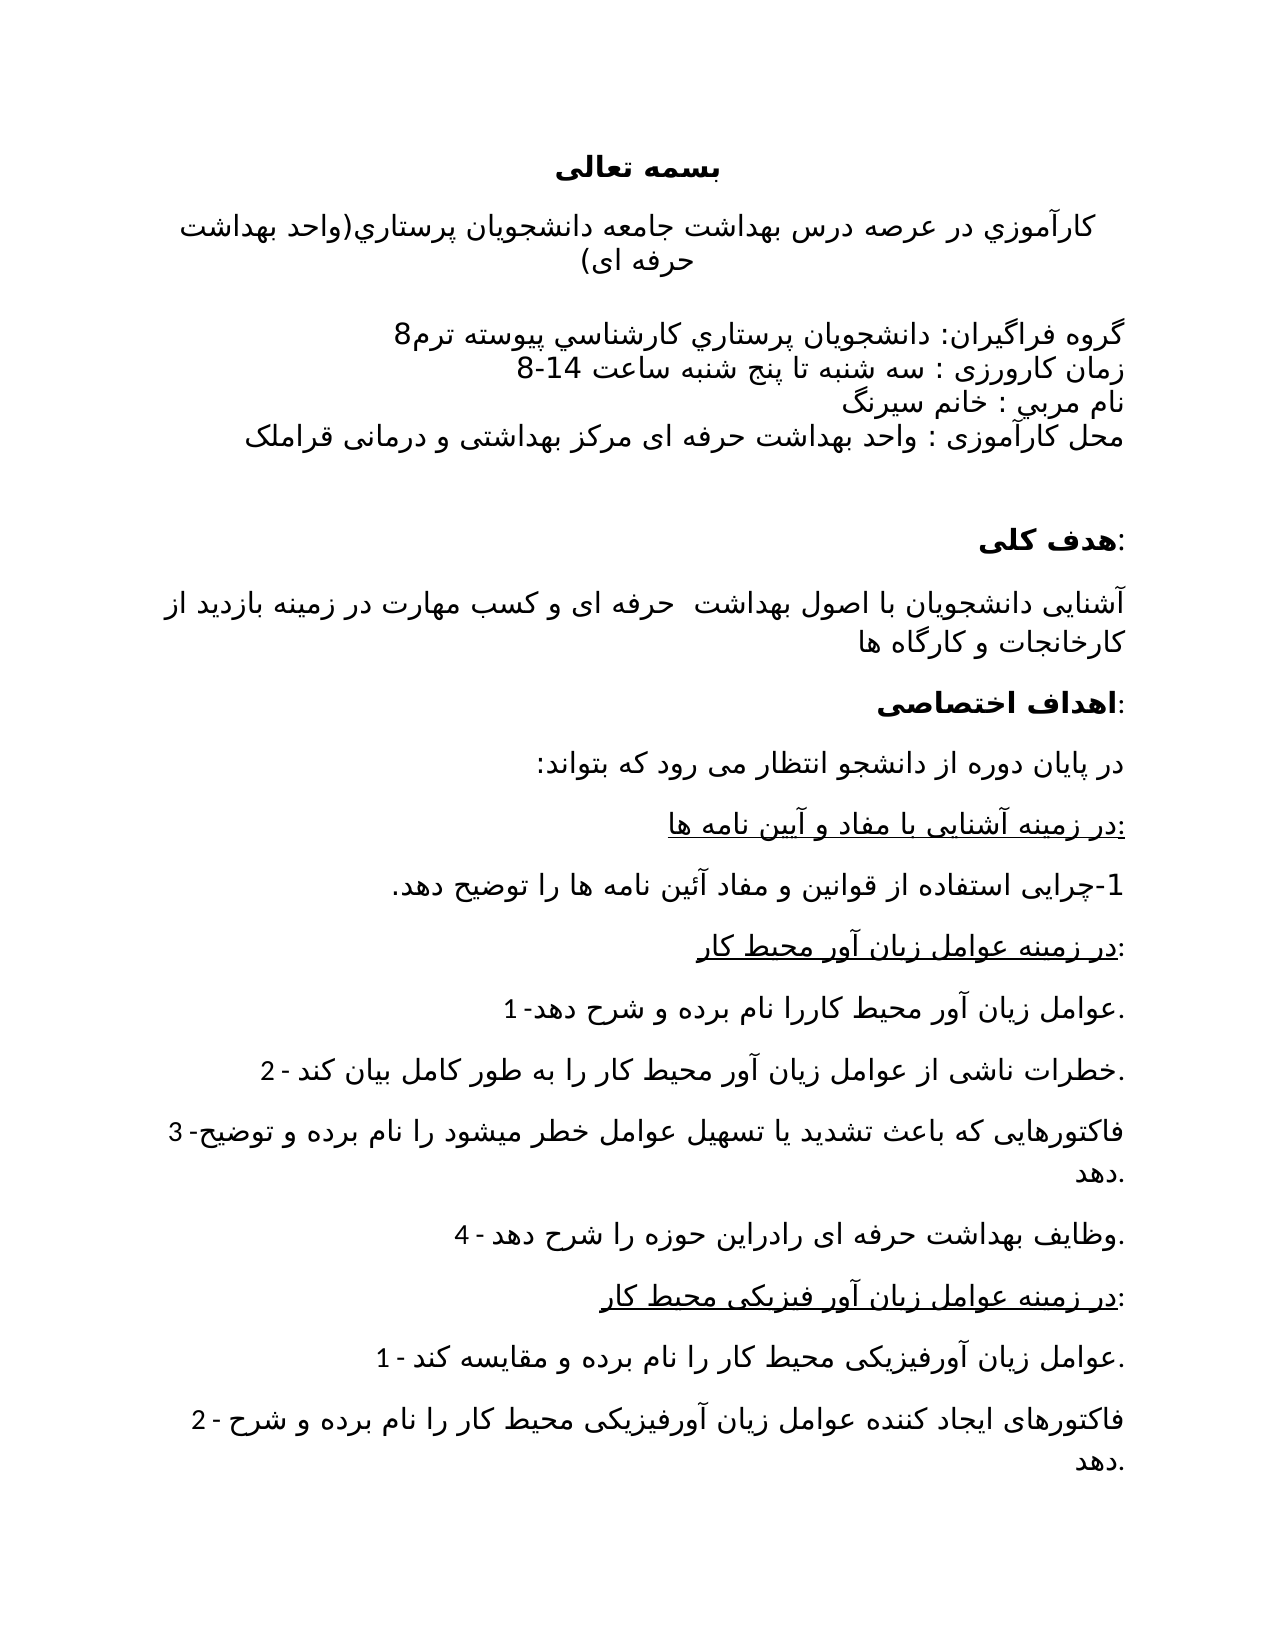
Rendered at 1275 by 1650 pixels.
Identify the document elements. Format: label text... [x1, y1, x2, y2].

text در زمینه عوامل زیان آور محیط کار: [150, 928, 1125, 964]
text كارآموزي در عرصه درس بهداشت جامعه دانشجويان پرستاري(واحد بهداشت حرفه ای) [150, 210, 1125, 278]
text 1-چرایی استفاده از قوانین و مفاد آئین نامه ها را توضیح دهد. [150, 868, 1125, 902]
text محل کارآموزی : واحد بهداشت حرفه ای مرکز بهداشتی و درمانی قراملک [150, 419, 1125, 453]
text در پایان دوره از دانشجو انتظار می رود که بتواند: [150, 747, 1125, 781]
text 4 - وظایف بهداشت حرفه ای رادراین حوزه را شرح دهد. [150, 1216, 1125, 1252]
text در زمینه آشنایی با مفاد و آیین نامه ها: [150, 806, 1125, 842]
text 2 - فاکتورهای ایجاد کننده عوامل زیان آورفیزیکی محیط کار را نام برده و شرح دهد. [150, 1401, 1125, 1478]
text 2 - خطرات ناشی از عوامل زیان آور محیط کار را به طور کامل بیان کند. [150, 1052, 1125, 1087]
text در زمینه عوامل زیان آور فیزیکی محیط کار: [150, 1278, 1125, 1313]
text گروه فراگیران: دانشجويان پرستاري كارشناسي پيوسته ترم8 [150, 317, 1125, 351]
text هدف کلی: [150, 520, 1125, 559]
text آشنایی دانشجویان با اصول بهداشت حرفه ای و کسب مهارت در زمینه بازدید از کارخانجات و کارگاه ها [150, 586, 1125, 659]
text نام مربي : خانم سیرنگ [150, 385, 1125, 419]
text 3 -فاکتورهایی که باعث تشدید یا تسهیل عوامل خطر میشود را نام برده و توضیح دهد. [150, 1113, 1125, 1190]
text 1 -عوامل زیان آور محیط کاررا نام برده و شرح دهد. [150, 990, 1125, 1025]
text 1 - عوامل زیان آورفیزیکی محیط کار را نام برده و مقایسه کند. [150, 1339, 1125, 1375]
text زمان كارورزی : سه شنبه تا پنج شنبه ساعت 14-8 [150, 351, 1125, 385]
text اهداف اختصاصی: [150, 685, 1125, 721]
text بسمه تعالی [150, 150, 1125, 184]
